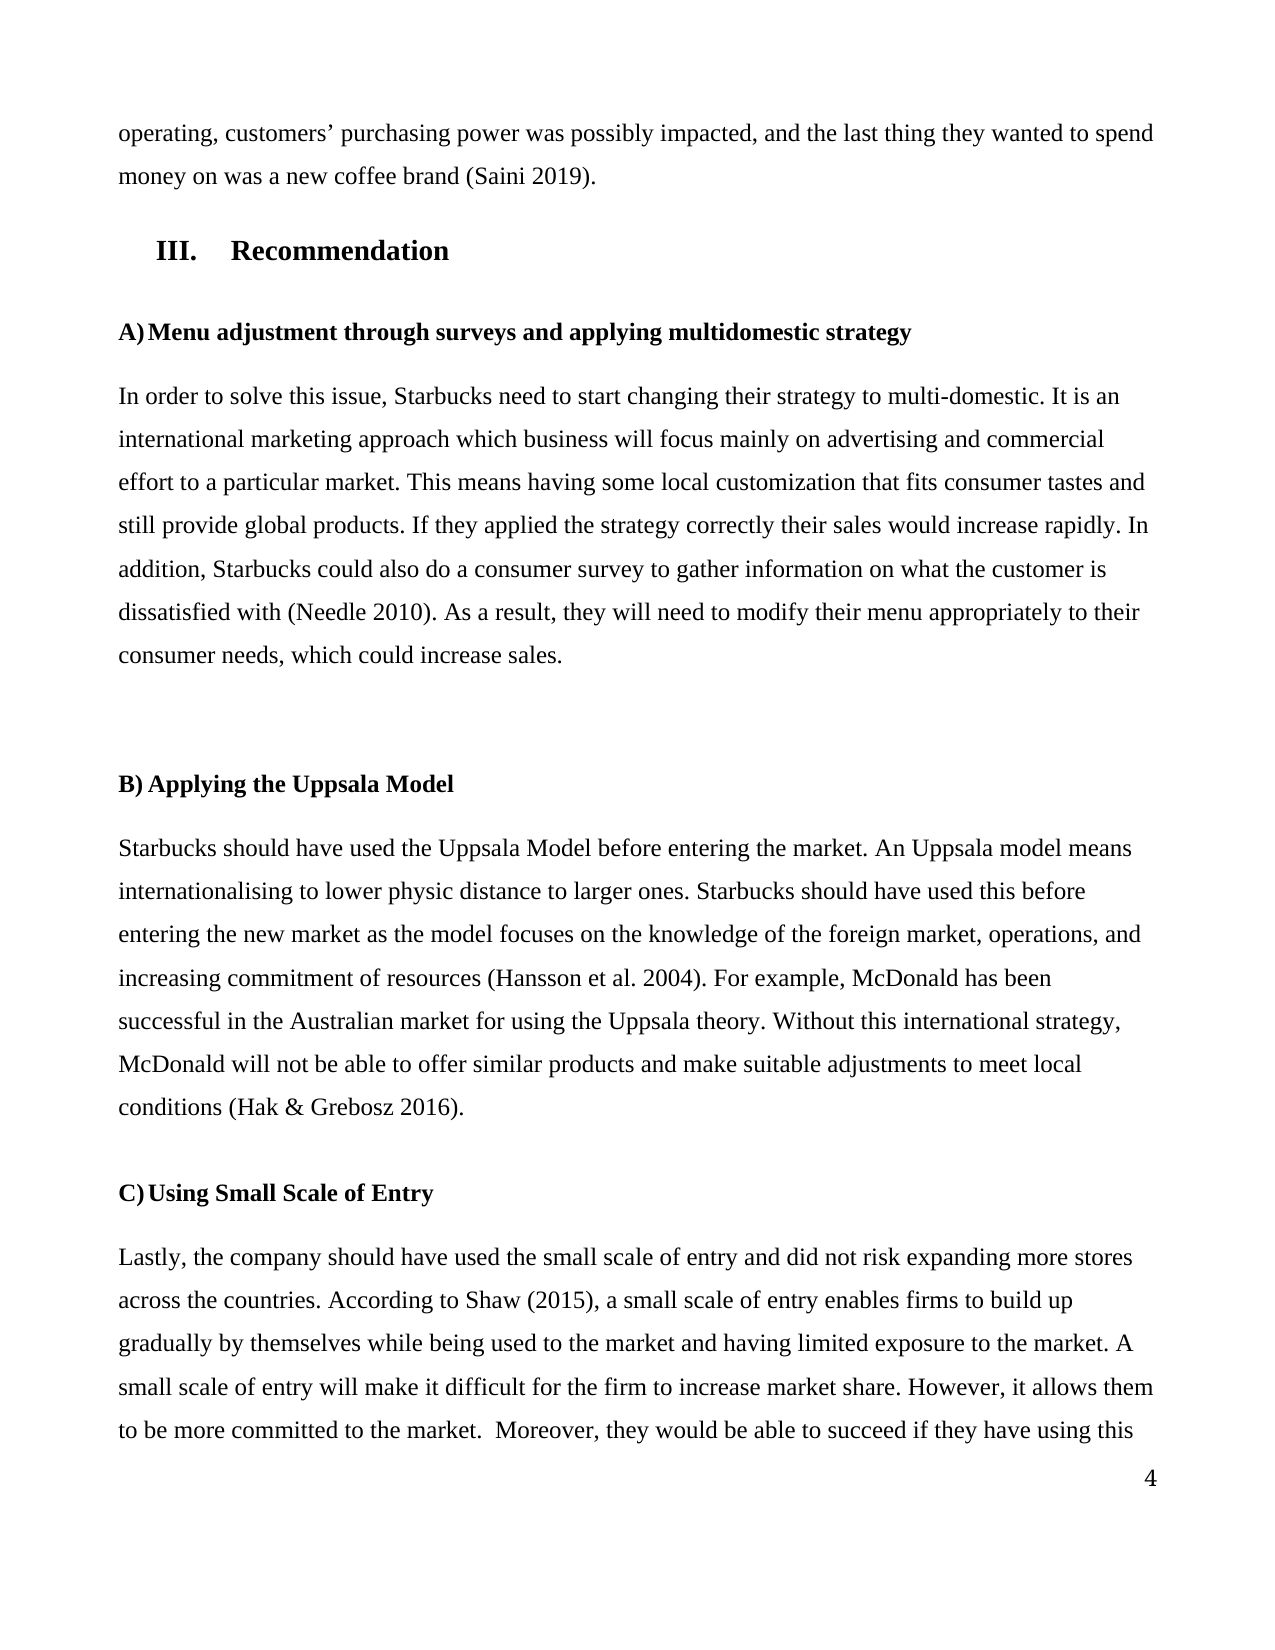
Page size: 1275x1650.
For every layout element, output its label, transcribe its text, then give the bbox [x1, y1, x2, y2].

list Recommendation [156, 233, 1157, 267]
list Applying the Uppsala Model [118, 769, 1157, 798]
text In order to solve this issue, Starbucks need to start changing their strategy to multi-domestic. It is an international marketing approach which business will focus mainly on advertising and commercial effort to a particular market. This means having some local customization that fits consumer tastes and still provide global products. If they applied the strategy correctly their sales would increase rapidly. In addition, Starbucks could also do a consumer survey to gather information on what the customer is dissatisfied with (Needle 2010). As a result, they will need to modify their menu appropriately to their consumer needs, which could increase sales. [118, 381, 1157, 669]
text Starbucks should have used the Uppsala Model before entering the market. An Uppsala model means internationalising to lower physic distance to larger ones. Starbucks should have used this before entering the new market as the model focuses on the knowledge of the foreign market, operations, and increasing commitment of resources (Hansson et al. 2004). For example, McDonald has been successful in the Australian market for using the Uppsala theory. Without this international strategy, McDonald will not be able to offer similar products and make suitable adjustments to meet local conditions (Hak & Grebosz 2016). [118, 833, 1157, 1121]
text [118, 1242, 1157, 1443]
list Menu adjustment through surveys and applying multidomestic strategy [118, 317, 1157, 346]
list Using Small Scale of Entry [118, 1178, 1157, 1207]
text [118, 118, 1157, 190]
